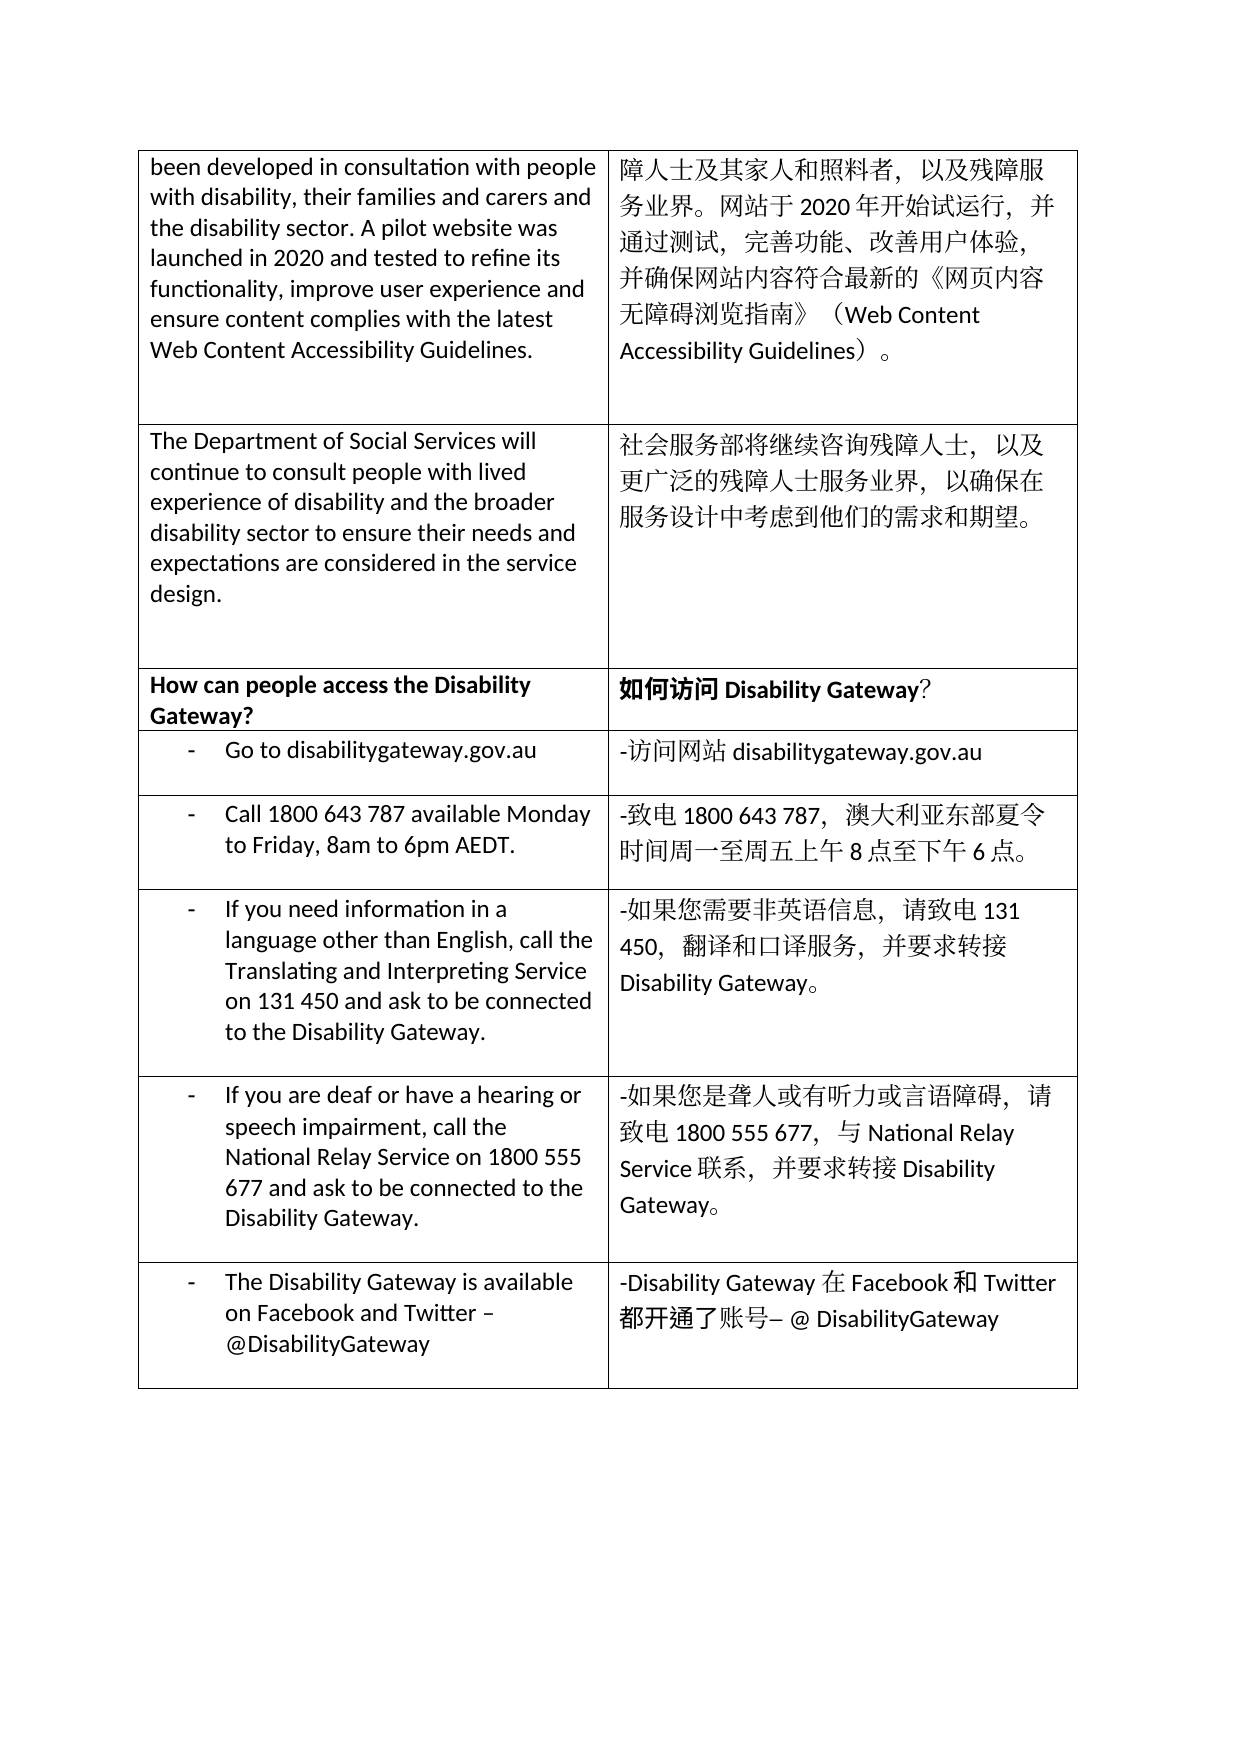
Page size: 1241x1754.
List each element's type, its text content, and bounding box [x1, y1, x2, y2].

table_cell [609, 151, 1077, 424]
table_cell Call 1800 643 787 available Monday to Friday, 8am to 6pm AEDT. [139, 796, 608, 889]
table_cell -如果您是聋人或有听力或言语障碍，请致电1800 555 677，与National Relay Service联系，并要求转接Disability Gateway。 [609, 1077, 1077, 1262]
table_cell 如何访问Disability Gateway？ [609, 669, 1077, 730]
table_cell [139, 151, 608, 424]
table_cell If you need information in a language other than English, call the Translating and Interpreting Service on 131 450 and ask to be connected to the Disability Gateway. [139, 890, 608, 1076]
table_cell The Disability Gateway is available on Facebook and Twitter –@DisabilityGateway [139, 1263, 608, 1387]
table_cell -致电1800 643 787，澳大利亚东部夏令时间周一至周五上午8点至下午6点。 [609, 796, 1077, 889]
table_cell Go to disabilitygateway.gov.au [139, 731, 608, 794]
table_cell The Department of Social Services will continue to consult people with lived experience of disability and the broader disability sector to ensure their needs and expectations are considered in the service design. [139, 425, 608, 668]
table_cell If you are deaf or have a hearing or speech impairment, call the National Relay Service on 1800 555 677 and ask to be connected to the Disability Gateway. [139, 1077, 608, 1262]
table_cell -Disability Gateway 在Facebook和Twitter都开通了账号– @ DisabilityGateway [609, 1263, 1077, 1387]
table_cell -访问网站disabilitygateway.gov.au [609, 731, 1077, 794]
table_cell How can people access the Disability Gateway? [139, 669, 608, 730]
table_cell 社会服务部将继续咨询残障人士，以及更广泛的残障人士服务业界，以确保在服务设计中考虑到他们的需求和期望。 [609, 425, 1077, 668]
table_cell -如果您需要非英语信息，请致电131 450，翻译和口译服务，并要求转接Disability Gateway。 [609, 890, 1077, 1076]
